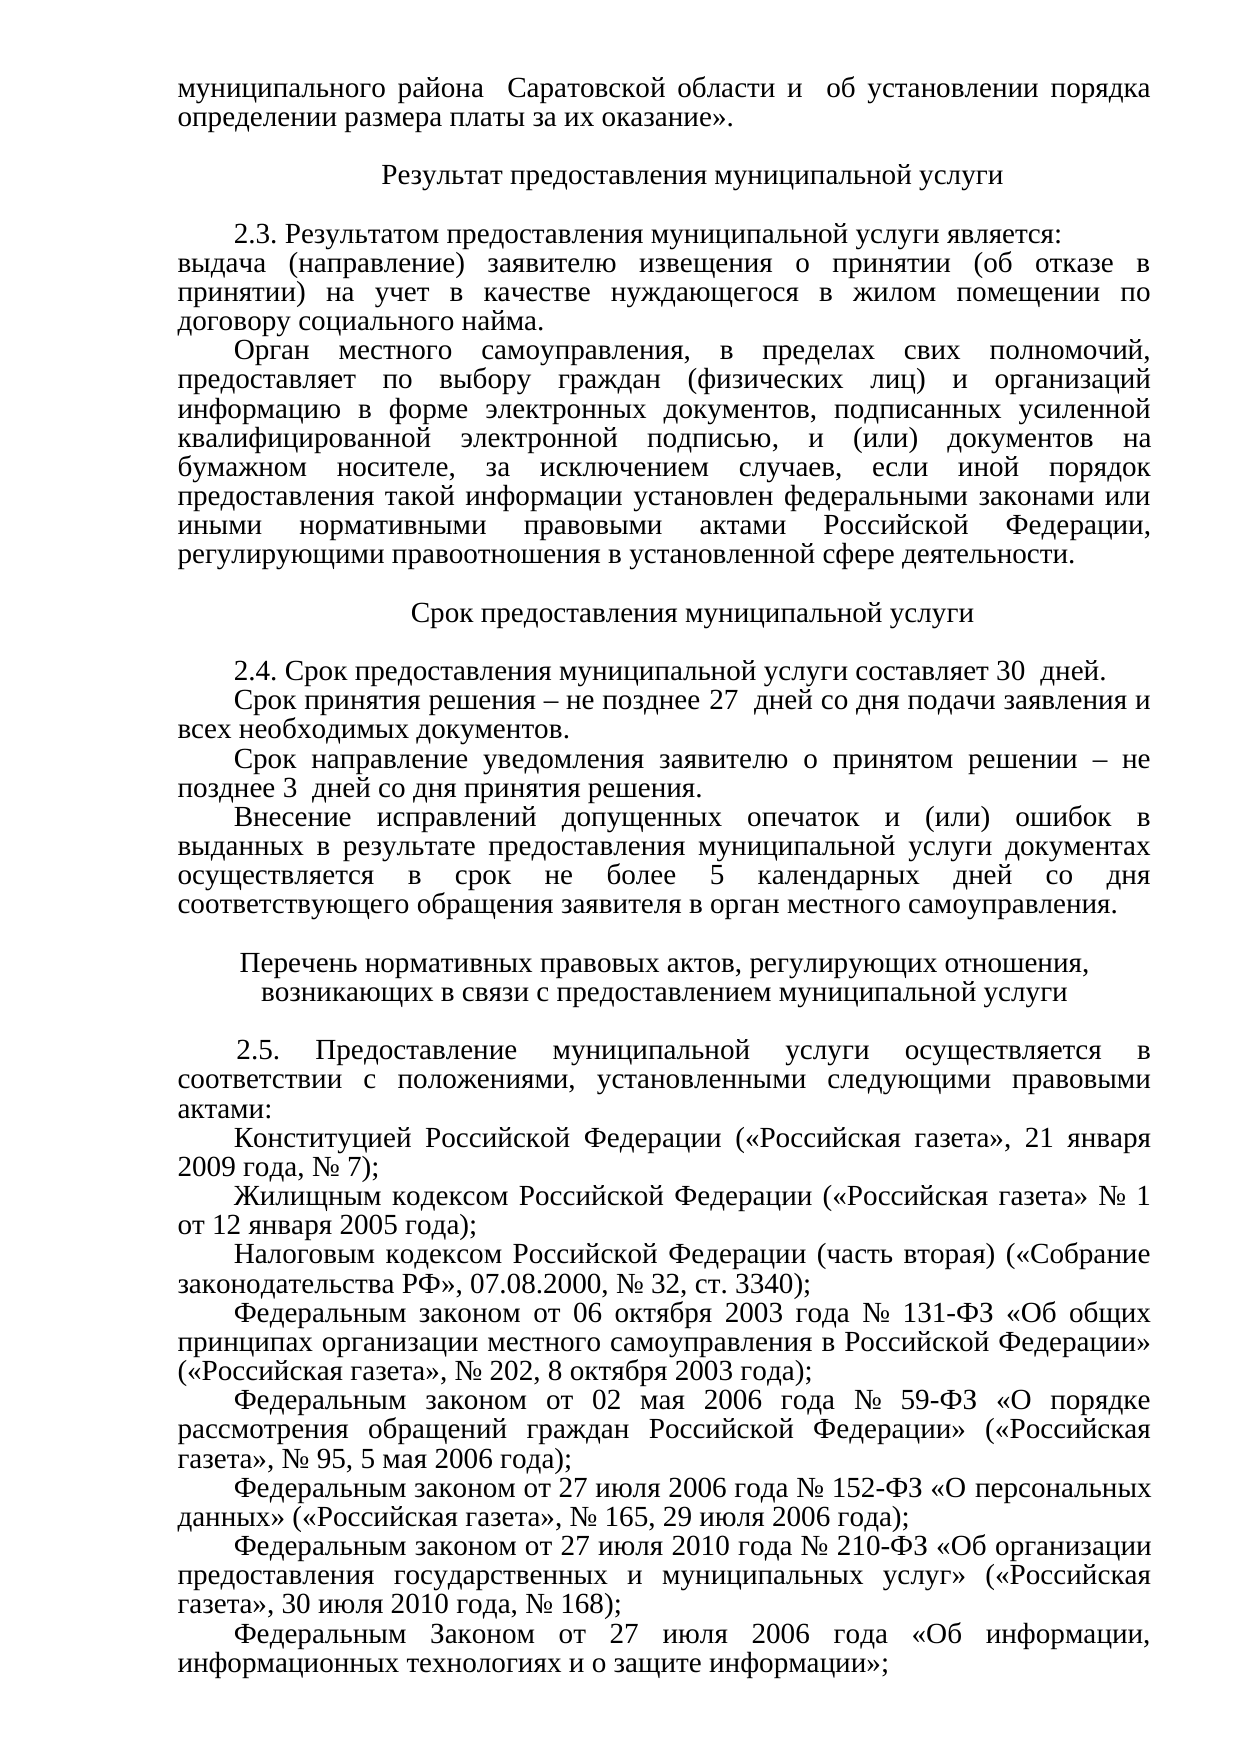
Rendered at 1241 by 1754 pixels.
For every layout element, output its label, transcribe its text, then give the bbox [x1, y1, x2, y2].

text 2.4. Срок предоставления муниципальной услуги составляет 30 дней. [177, 657, 1152, 686]
text 2.3. Результатом предоставления муниципальной услуги является: [177, 220, 1152, 249]
text Федеральным законом от 27 июля 2006 года № 152-ФЗ «О персональных данных» («Российская газета», № 165, 29 июля 2006 года); [177, 1474, 1152, 1532]
text Федеральным законом от 06 октября 2003 года № 131-ФЗ «Об общих принципах организации местного самоуправления в Российской Федерации» («Российская газета», № 202, 8 октября 2003 года); [177, 1299, 1152, 1386]
text Внесение исправлений допущенных опечаток и (или) ошибок в выданных в результате предоставления муниципальной услуги документах осуществляется в срок не более 5 календарных дней со дня соответствующего обращения заявителя в орган местного самоуправления. [177, 803, 1152, 920]
text Федеральным законом от 02 мая 2006 года № 59-ФЗ «О порядке рассмотрения обращений граждан Российской Федерации» («Российская газета», № 95, 5 мая 2006 года); [177, 1386, 1152, 1474]
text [177, 74, 1152, 132]
text Срок принятия решения – не позднее 27 дней со дня подачи заявления и всех необходимых документов. [177, 686, 1152, 745]
text Срок предоставления муниципальной услуги [177, 599, 1152, 628]
text Федеральным законом от 27 июля 2010 года № 210-ФЗ «Об организации предоставления государственных и муниципальных услуг» («Российская газета», 30 июля 2010 года, № 168); [177, 1532, 1152, 1620]
text 2.5. Предоставление муниципальной услуги осуществляется в соответствии с положениями, установленными следующими правовыми актами: [177, 1036, 1152, 1124]
text выдача (направление) заявителю извещения о принятии (об отказе в принятии) на учет в качестве нуждающегося в жилом помещении по договору социального найма. [177, 249, 1152, 336]
text Налоговым кодексом Российской Федерации (часть вторая) («Собрание законодательства РФ», 07.08.2000, № 32, ст. 3340); [177, 1241, 1152, 1299]
text Орган местного самоуправления, в пределах свих полномочий, предоставляет по выбору граждан (физических лиц) и организаций информацию в форме электронных документов, подписанных усиленной квалифицированной электронной подписью, и (или) документов на бумажном носителе, за исключением случаев, если иной порядок предоставления такой информации установлен федеральными законами или иными нормативными правовыми актами Российской Федерации, регулирующими правоотношения в установленной сфере деятельности. [177, 336, 1152, 570]
text Жилищным кодексом Российской Федерации («Российская газета» № 1 от 12 января 2005 года); [177, 1182, 1152, 1241]
text Срок направление уведомления заявителю о принятом решении – не позднее 3 дней со дня принятия решения. [177, 745, 1152, 803]
text Конституцией Российской Федерации («Российская газета», 21 января 2009 года, № 7); [177, 1124, 1152, 1182]
text Результат предоставления муниципальной услуги [177, 161, 1152, 191]
text Перечень нормативных правовых актов, регулирующих отношения, возникающих в связи с предоставлением муниципальной услуги [177, 949, 1152, 1007]
text Федеральным Законом от 27 июля 2006 года «Об информации, информационных технологиях и о защите информации»; [177, 1620, 1152, 1678]
